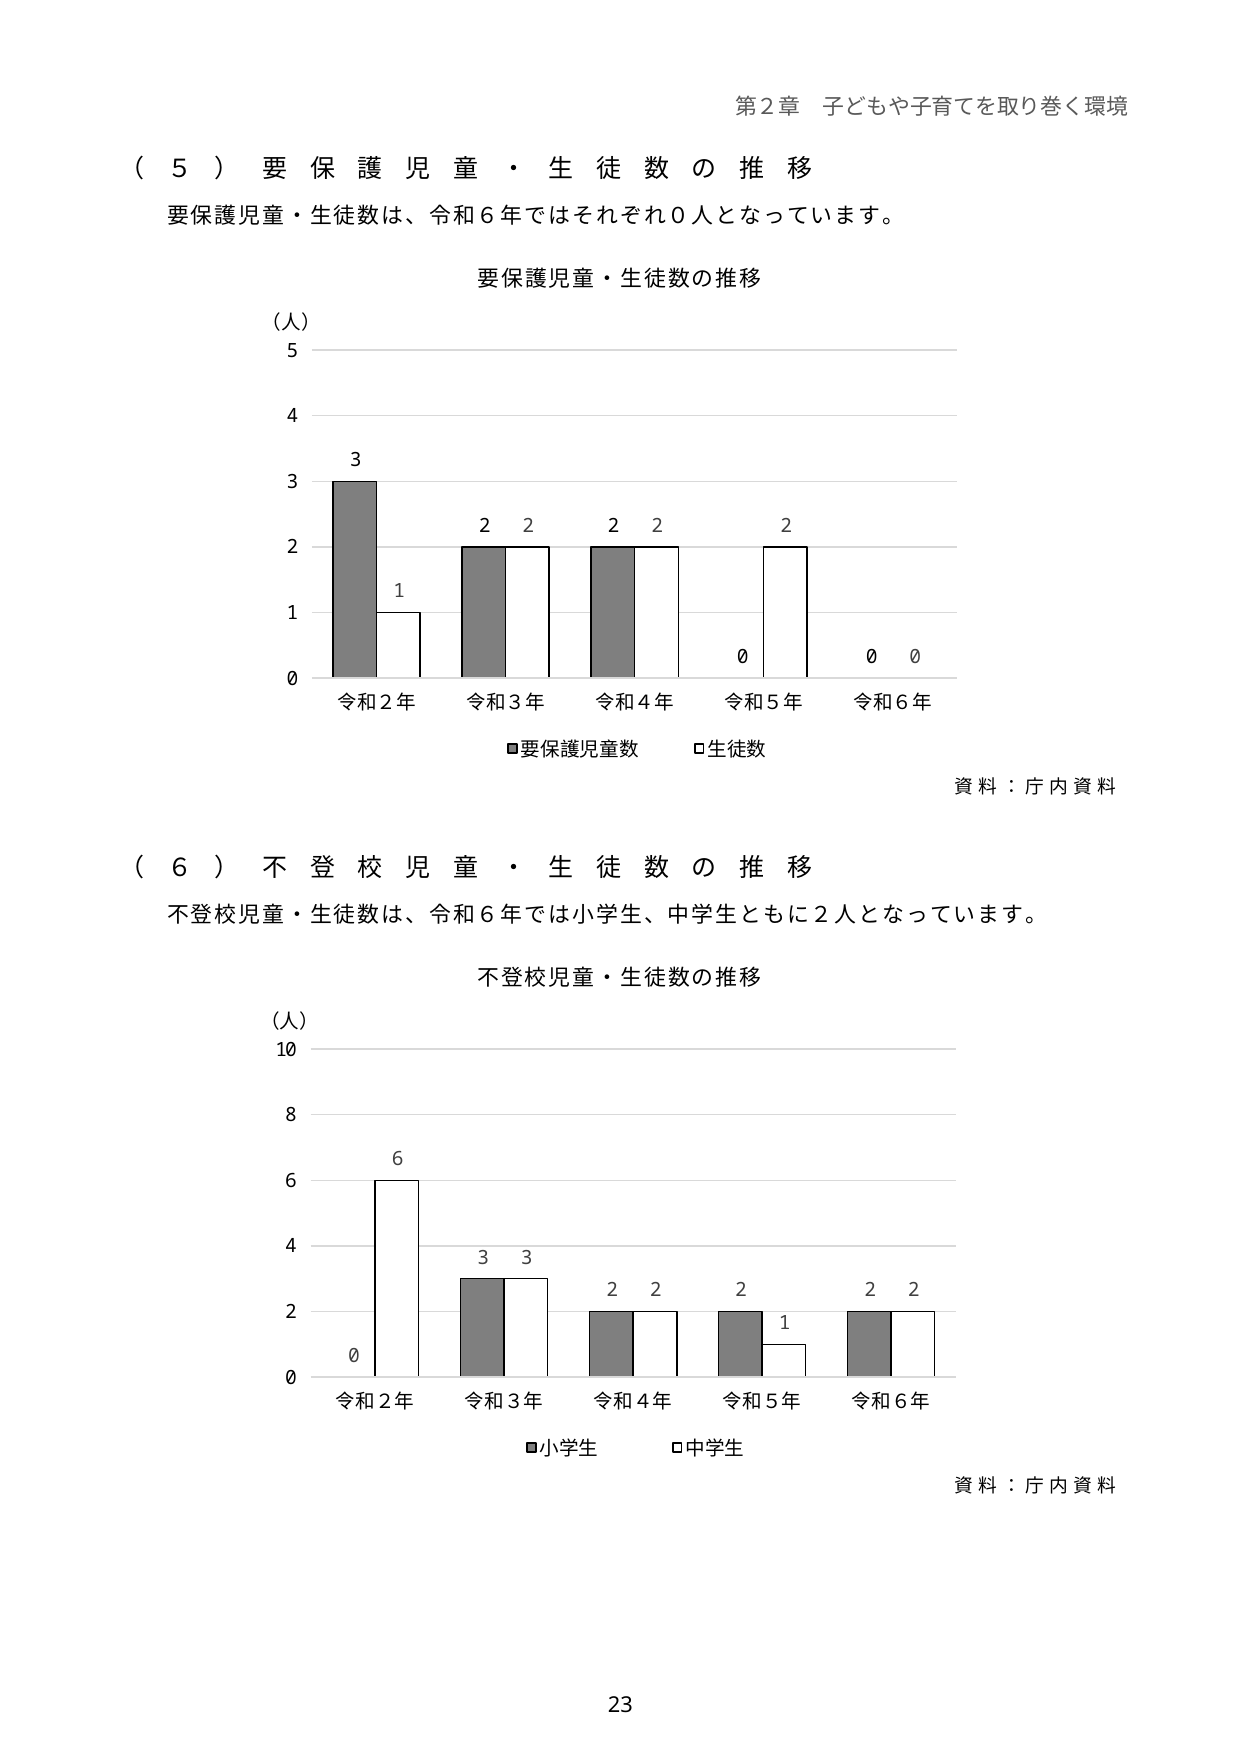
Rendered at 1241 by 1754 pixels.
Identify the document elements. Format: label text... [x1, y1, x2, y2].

text 要保護児童・生徒数の推移 [119, 261, 1121, 293]
text （５）要保護児童・生徒数の推移 [119, 134, 1121, 198]
text 不登校児童・生徒数の推移 [119, 960, 1121, 992]
text 資料：庁内資料 [119, 1469, 1121, 1501]
text 資料：庁内資料 [119, 770, 1121, 802]
text 要保護児童・生徒数は、令和６年ではそれぞれ０人となっています。 [119, 198, 1121, 230]
text （６）不登校児童・生徒数の推移 [119, 833, 1121, 897]
text 不登校児童・生徒数は、令和６年では小学生、中学生ともに２人となっています。 [119, 897, 1121, 929]
